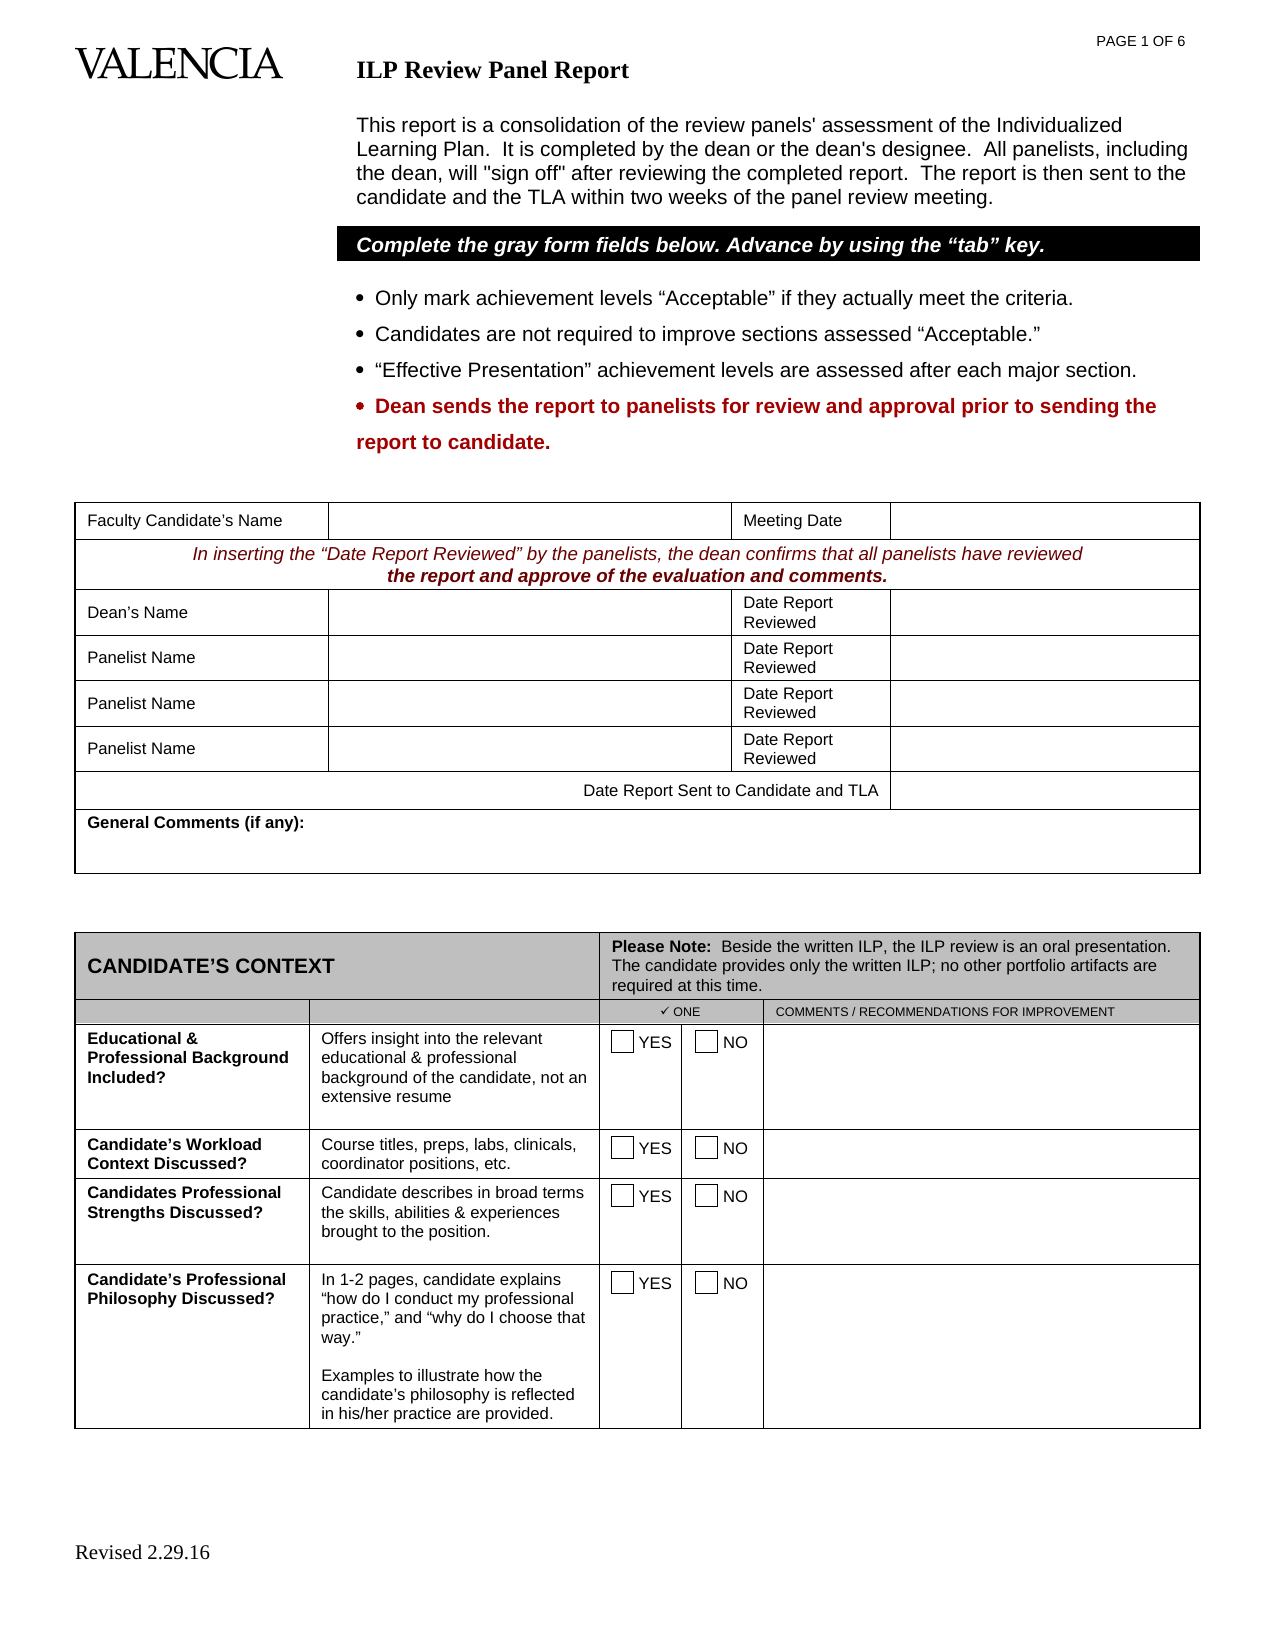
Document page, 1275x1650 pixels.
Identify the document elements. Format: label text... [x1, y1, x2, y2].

table_cell [891, 727, 1199, 771]
table_cell In 1-2 pages, candidate explains “how do I conduct my professional practice,” and “why do I choose that way.” Examples to illustrate how the candidate’s philosophy is reflected in his/her practice are provided. [310, 1265, 599, 1428]
table_cell [891, 636, 1199, 680]
table_cell NO [682, 1130, 763, 1178]
table_cell comments / Recommendations for Improvement [764, 1000, 1199, 1023]
table_cell Offers insight into the relevant educational & professional background of the candidate, not an extensive resume [310, 1025, 599, 1129]
table_cell [764, 1130, 1199, 1178]
table_cell [329, 681, 731, 726]
list “Effective Presentation” achievement levels are assessed after each major section. [356, 358, 1200, 382]
table_cell NO [682, 1265, 763, 1428]
table_cell Date Report Reviewed [732, 681, 890, 726]
table_cell NO [682, 1025, 763, 1129]
table_cell One [600, 1000, 763, 1023]
table_header [891, 503, 1199, 539]
table_cell [329, 590, 731, 635]
table_cell Date Report Reviewed [732, 727, 890, 771]
table_cell [764, 1179, 1199, 1264]
table_cell [76, 1000, 309, 1023]
table_cell Panelist Name [76, 636, 328, 680]
table_cell [329, 636, 731, 680]
table_cell NO [682, 1179, 763, 1264]
table_cell Panelist Name [76, 681, 328, 726]
table_cell [764, 1025, 1199, 1129]
list Dean sends the report to panelists for review and approval prior to sending the report to candidate. [356, 394, 1200, 454]
table_cell [329, 727, 731, 771]
table_header [329, 503, 731, 539]
text This report is a consolidation of the review panels' assessment of the Individualized Learning Plan. It is completed by the dean or the dean's designee. All panelists, including the dean, will "sign off" after reviewing the completed report. The report is then sent to the candidate and the TLA within two weeks of the panel review meeting. [356, 113, 1200, 209]
table_cell YES [600, 1130, 681, 1178]
table_cell [891, 590, 1199, 635]
table_cell YES [600, 1179, 681, 1264]
list Only mark achievement levels “Acceptable” if they actually meet the criteria. [356, 286, 1200, 309]
table_cell [891, 772, 1199, 808]
table_cell Candidate describes in broad terms the skills, abilities & experiences brought to the position. [310, 1179, 599, 1264]
table_cell Dean’s Name [76, 590, 328, 635]
table_cell Date Report Sent to Candidate and TLA [76, 772, 890, 808]
table_cell Date Report Reviewed [732, 636, 890, 680]
table_cell [891, 681, 1199, 726]
table_cell YES [600, 1265, 681, 1428]
table_cell [310, 1000, 599, 1023]
table_cell YES [600, 1025, 681, 1129]
table_cell Candidate’s Professional Philosophy Discussed? [76, 1265, 309, 1428]
list Candidates are not required to improve sections assessed “Acceptable.” [356, 322, 1200, 346]
table_cell Date Report Reviewed [732, 590, 890, 635]
table_header Faculty Candidate’s Name [76, 503, 328, 539]
table_cell Panelist Name [76, 727, 328, 771]
table_header Candidate’s Context [76, 933, 599, 999]
table_cell General Comments (if any): [76, 810, 1199, 873]
table_cell [764, 1265, 1199, 1428]
table_cell Candidate’s Workload Context Discussed? [76, 1130, 309, 1178]
table_cell Educational & Professional Background Included? [76, 1025, 309, 1129]
table_cell Course titles, preps, labs, clinicals, coordinator positions, etc. [310, 1130, 599, 1178]
text Complete the gray form fields below. Advance by using the “tab” key. [356, 233, 1200, 257]
picture [75, 47, 283, 79]
table_cell Candidates Professional Strengths Discussed? [76, 1179, 309, 1264]
table_cell In inserting the “Date Report Reviewed” by the panelists, the dean confirms that all panelists have reviewed the report and approve of the evaluation and comments. [76, 540, 1199, 589]
table_header Please Note: Beside the written ILP, the ILP review is an oral presentation. The candidate provides only the written ILP; no other portfolio artifacts are required at this time. [600, 933, 1199, 999]
table_header Meeting Date [732, 503, 890, 539]
